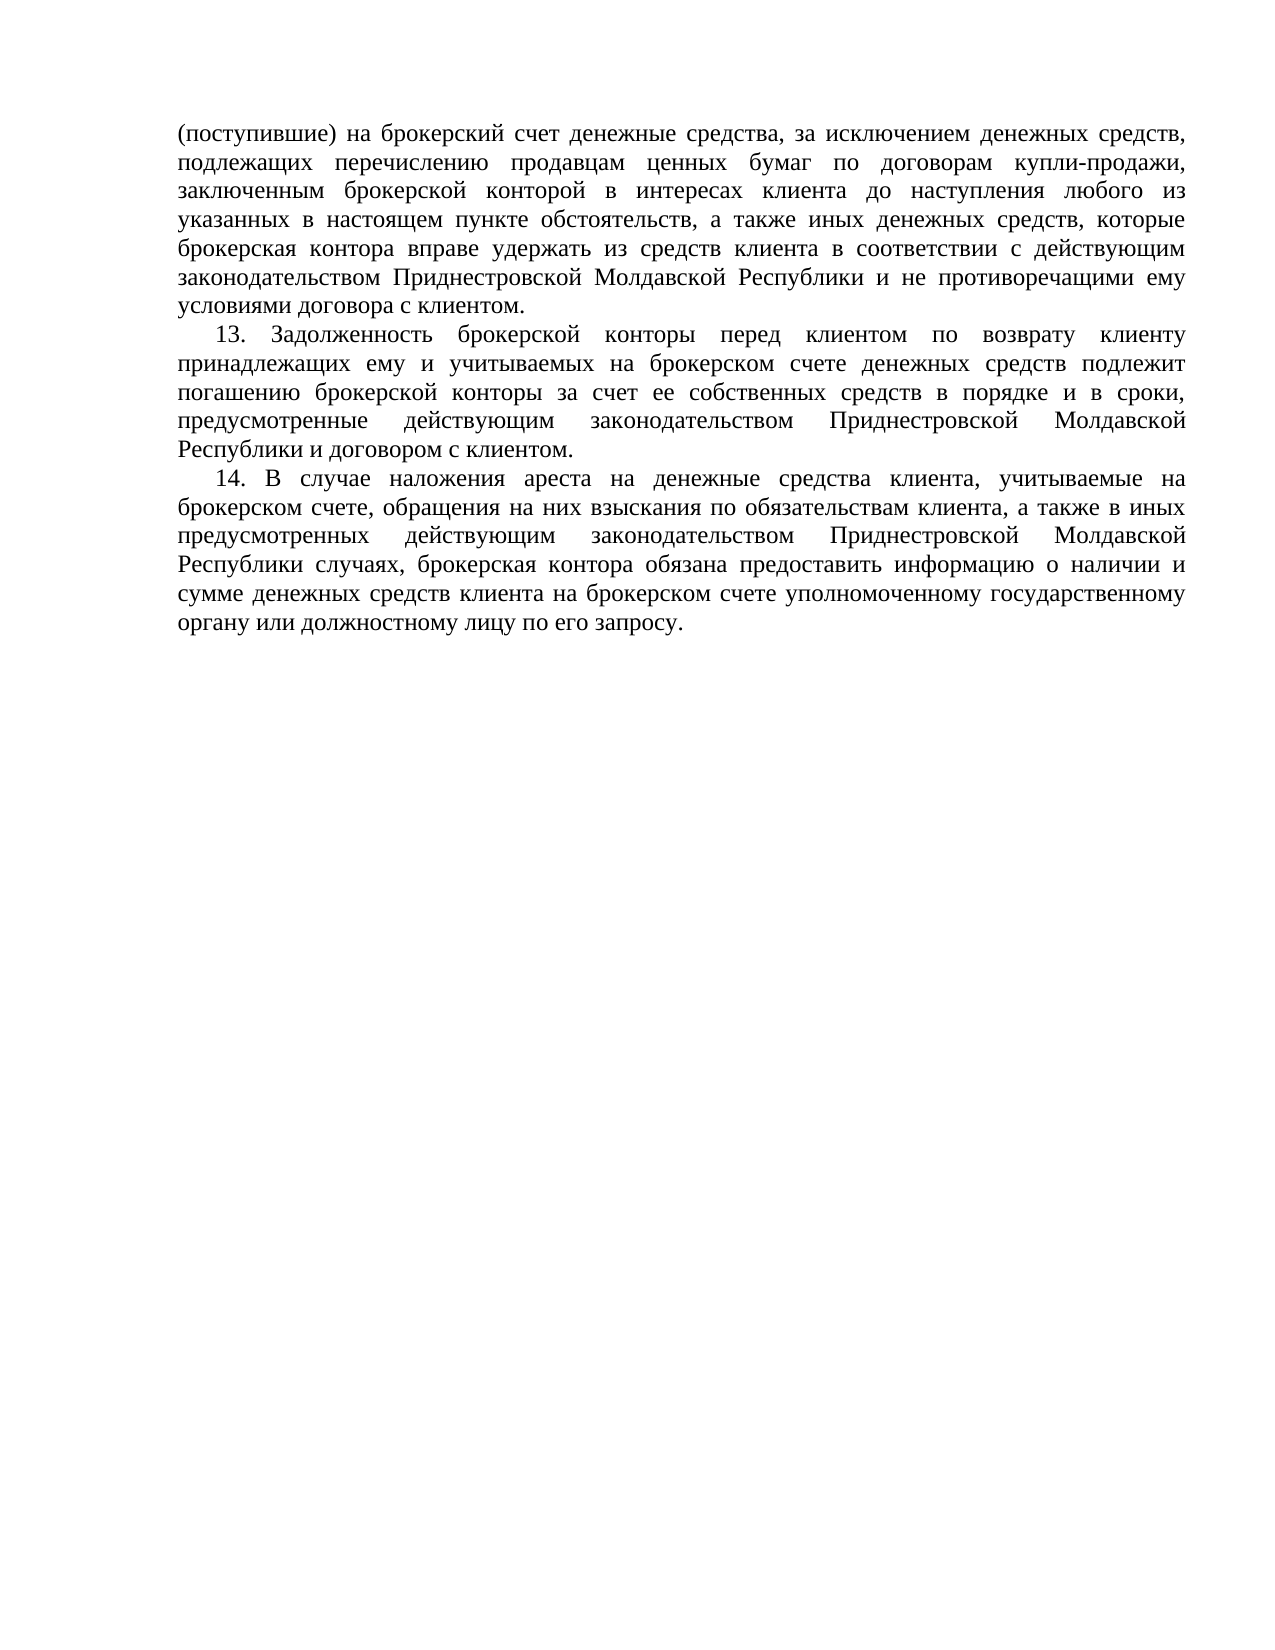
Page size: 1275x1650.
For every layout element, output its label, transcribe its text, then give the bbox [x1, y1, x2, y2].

text 14. В случае наложения ареста на денежные средства клиента, учитываемые на брокерском счете, обращения на них взыскания по обязательствам клиента, а также в иных предусмотренных действующим законодательством Приднестровской Молдавской Республики случаях, брокерская контора обязана предоставить информацию о наличии и сумме денежных средств клиента на брокерском счете уполномоченному государственному органу или должностному лицу по его запросу. [177, 463, 1186, 636]
text 13. Задолженность брокерской конторы перед клиентом по возврату клиенту принадлежащих ему и учитываемых на брокерском счете денежных средств подлежит погашению брокерской конторы за счет ее собственных средств в порядке и в сроки, предусмотренные действующим законодательством Приднестровской Молдавской Республики и договором с клиентом. [177, 319, 1186, 463]
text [177, 118, 1186, 319]
